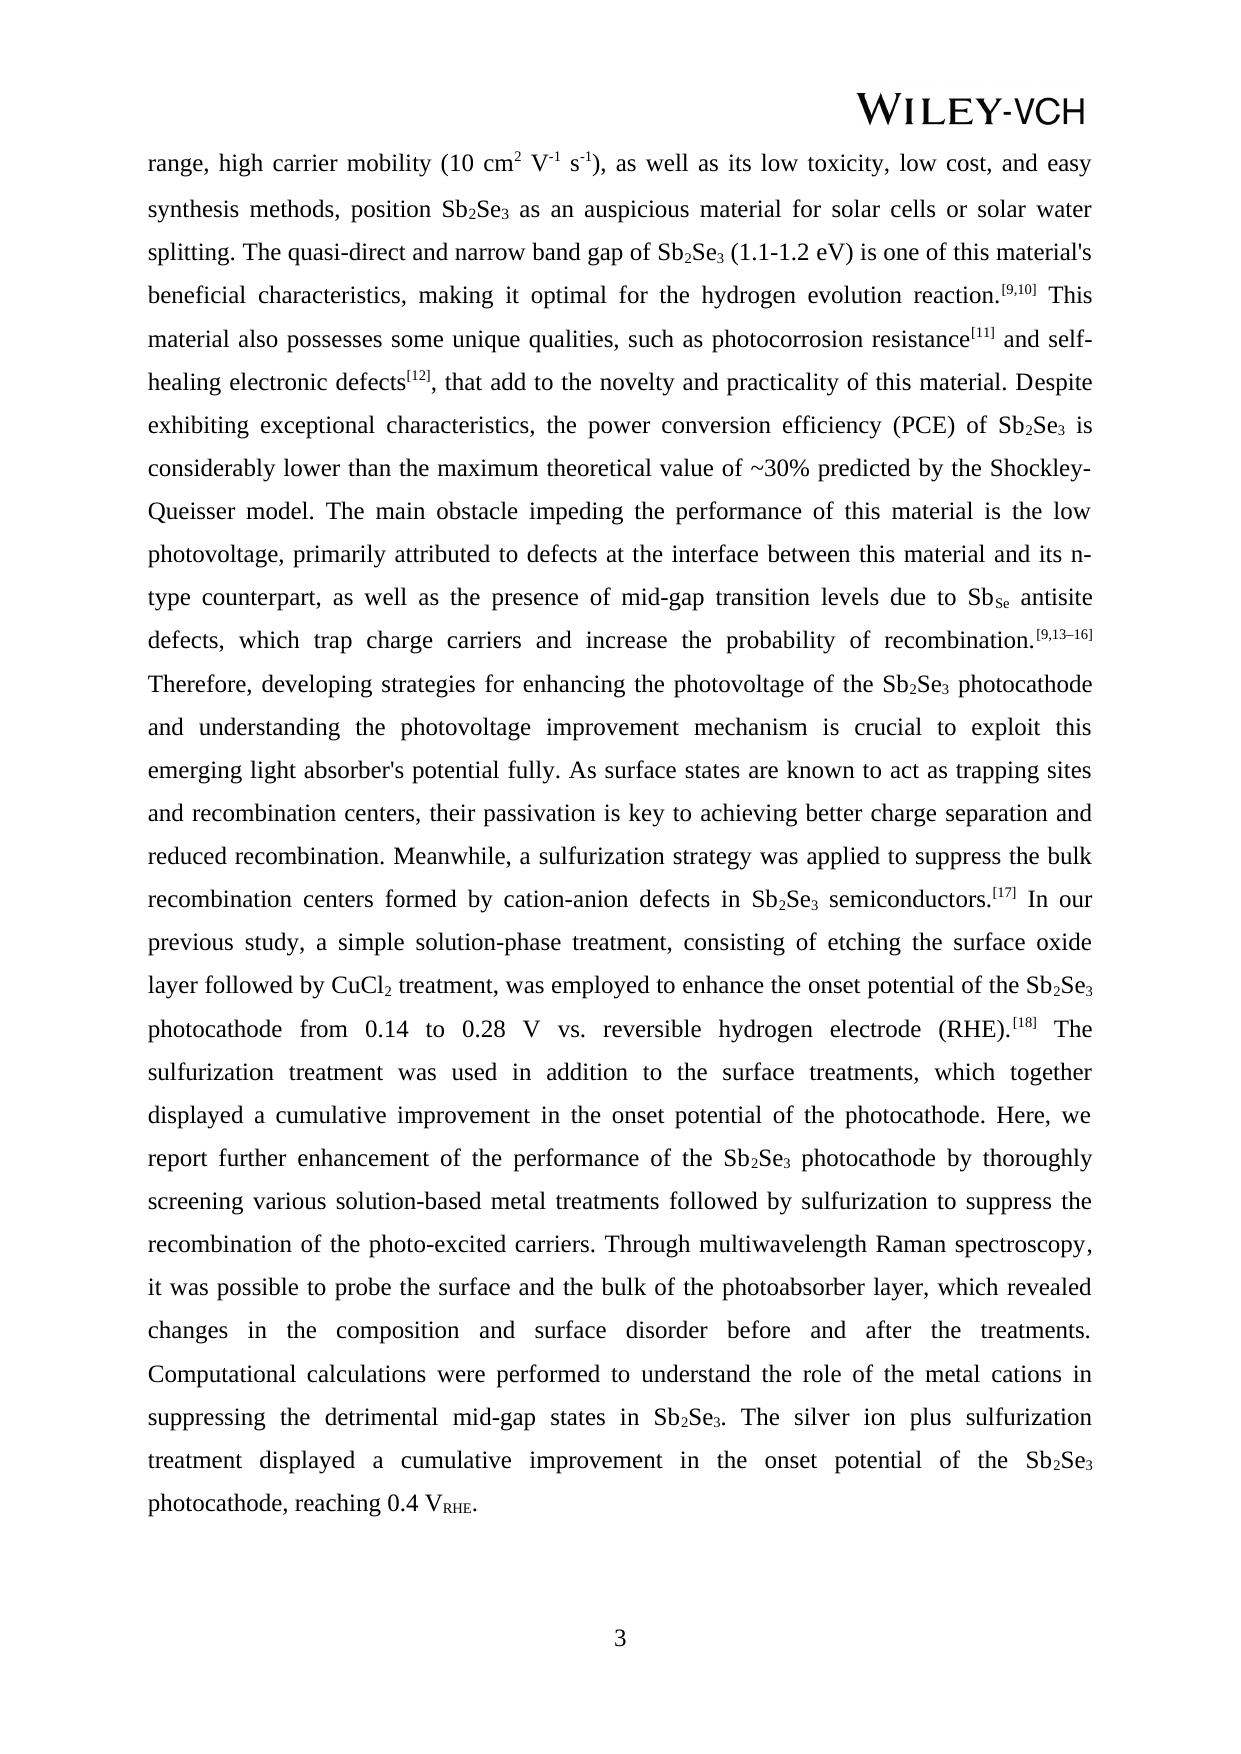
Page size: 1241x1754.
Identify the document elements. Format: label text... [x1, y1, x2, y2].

picture [848, 73, 1093, 142]
